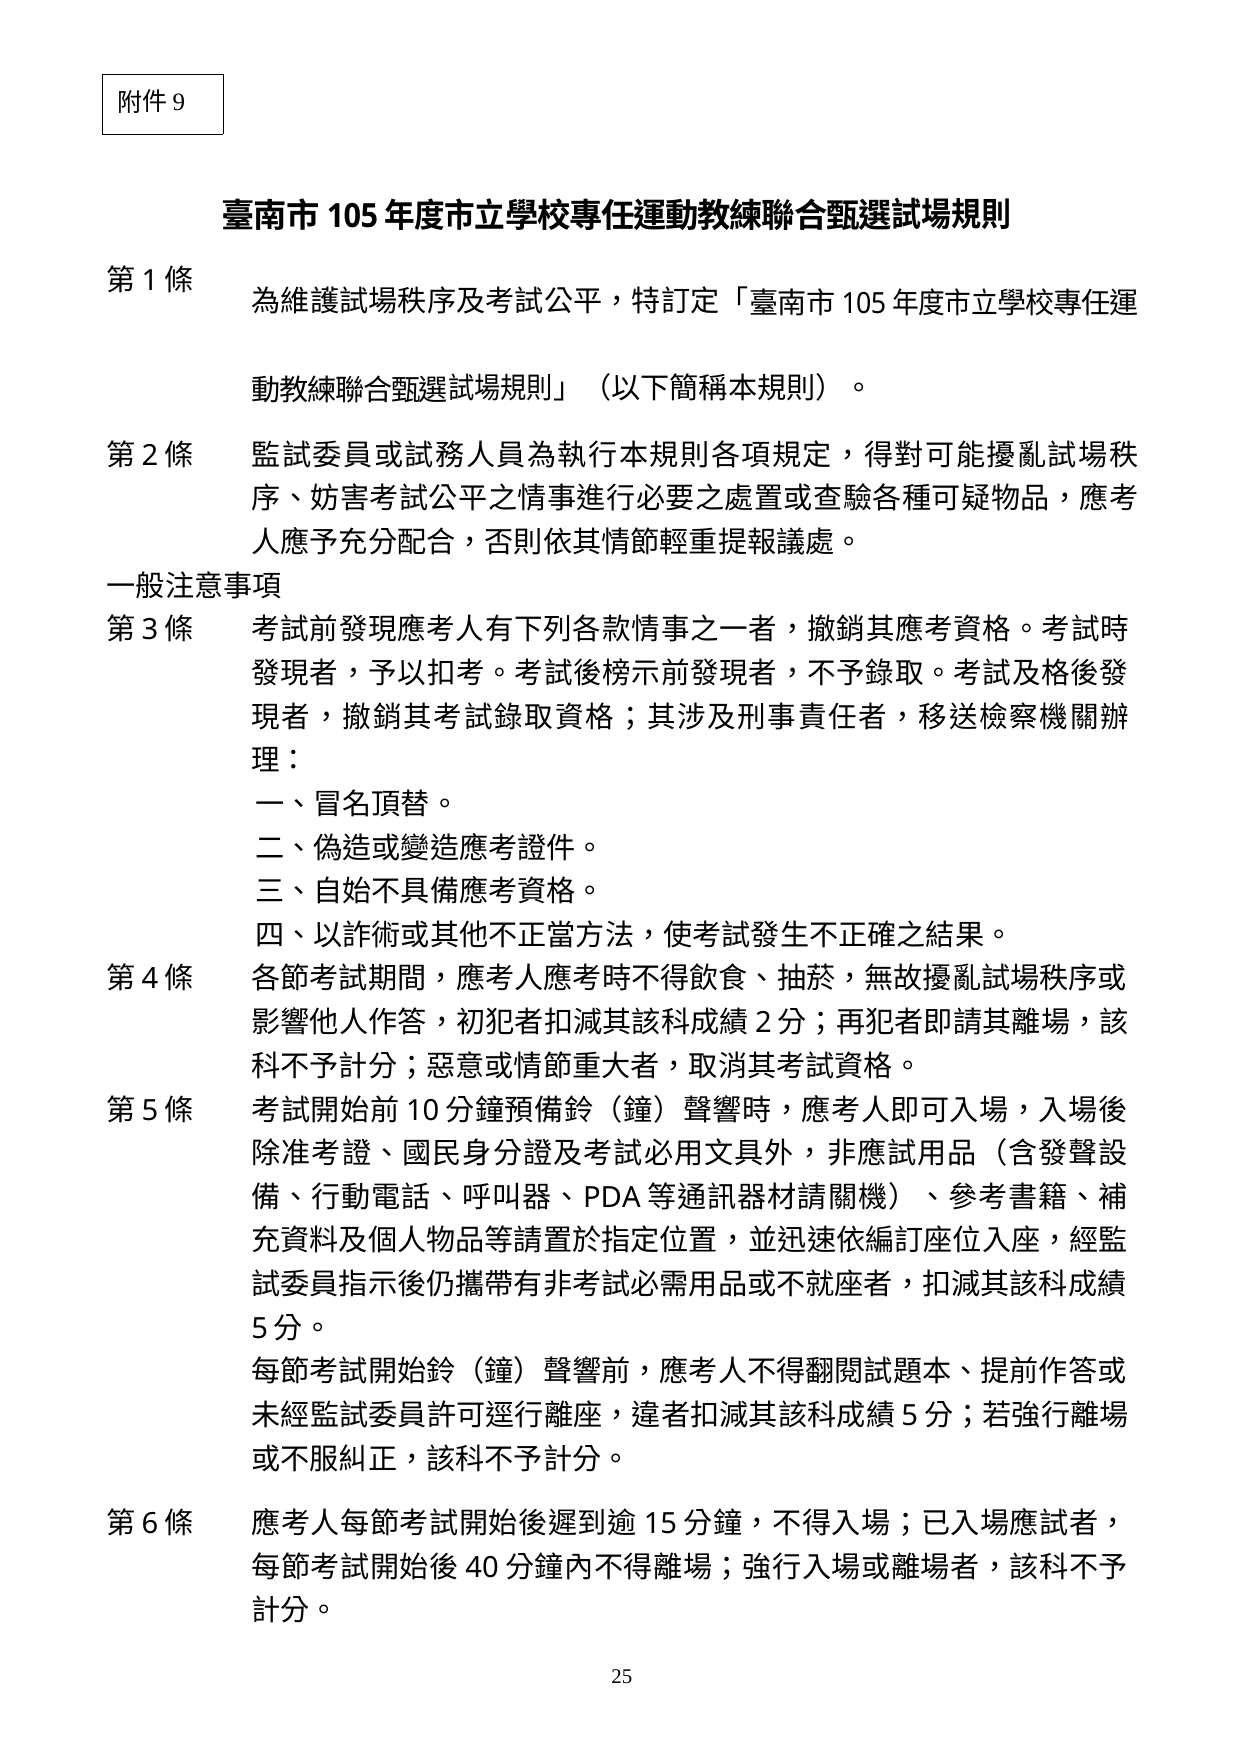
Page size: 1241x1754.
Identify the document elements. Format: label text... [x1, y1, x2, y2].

table_cell 考試開始前10分鐘預備鈴（鐘）聲響時，應考人即可入場，入場後除准考證、國民身分證及考試必用文具外，非應試用品（含發聲設備、行動電話、呼叫器、PDA等通訊器材請關機）、參考書籍、補充資料及個人物品等請置於指定位置，並迅速依編訂座位入座，經監試委員指示後仍攜帶有非考試必需用品或不就座者，扣減其該科成績5分。 每節考試開始鈴（鐘）聲響前，應考人不得翻閱試題本、提前作答或未經監試委員許可逕行離座，違者扣減其該科成績5分；若強行離場或不服糾正，該科不予計分。 [240, 1085, 1140, 1499]
text 臺南市105年度市立學校專任運動教練聯合甄選試場規則 [106, 169, 1126, 256]
table_cell 各節考試期間，應考人應考時不得飲食、抽菸，無故擾亂試場秩序或影響他人作答，初犯者扣減其該科成績2分；再犯者即請其離場，該科不予計分；惡意或情節重大者，取消其考試資格。 [240, 955, 1140, 1085]
table_cell 第6條 [95, 1499, 240, 1630]
table_cell 第3條 [95, 605, 240, 954]
table_cell 第2條 [95, 431, 240, 562]
table_header 為維護試場秩序及考試公平，特訂定「臺南市105年度市立學校專任運動教練聯合甄選試場規則」（以下簡稱本規則）。 [240, 256, 1140, 431]
table_cell 考試前發現應考人有下列各款情事之一者，撤銷其應考資格。考試時發現者，予以扣考。考試後榜示前發現者，不予錄取。考試及格後發現者，撤銷其考試錄取資格；其涉及刑事責任者，移送檢察機關辦理： 一、冒名頂替。 二、偽造或變造應考證件。 三、自始不具備應考資格。 四、以詐術或其他不正當方法，使考試發生不正確之結果。 [240, 605, 1140, 954]
table_header 第1條 [95, 256, 240, 431]
table_cell 第5條 [95, 1085, 240, 1499]
table_cell 監試委員或試務人員為執行本規則各項規定，得對可能擾亂試場秩序、妨害考試公平之情事進行必要之處置或查驗各種可疑物品，應考人應予充分配合，否則依其情節輕重提報議處。 [240, 431, 1140, 562]
table_cell 一般注意事項 [95, 562, 1140, 605]
table_cell 第4條 [95, 955, 240, 1085]
table_cell 應考人每節考試開始後遲到逾15分鐘，不得入場；已入場應試者，每節考試開始後40分鐘內不得離場；強行入場或離場者，該科不予計分。 [240, 1499, 1140, 1630]
